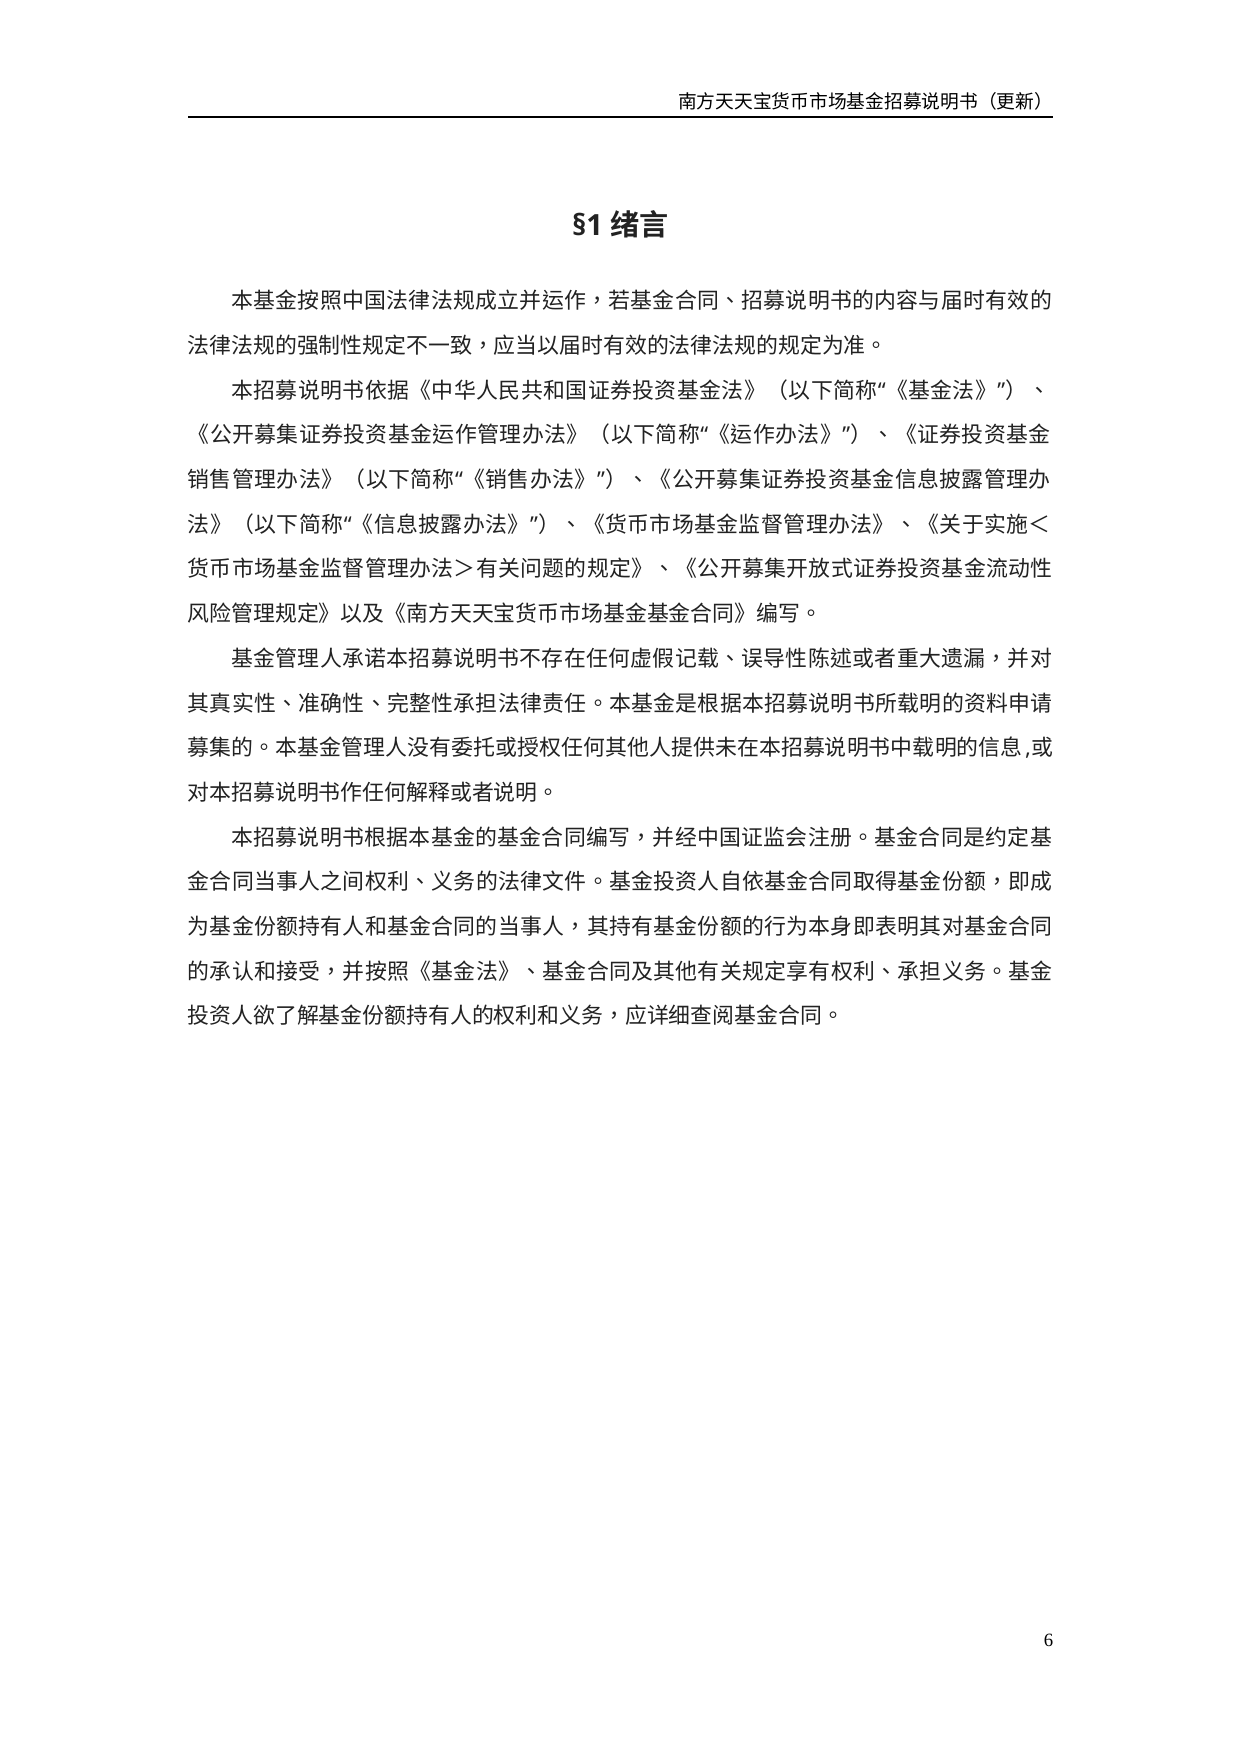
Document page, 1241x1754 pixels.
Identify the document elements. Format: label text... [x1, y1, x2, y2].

text 本基金按照中国法律法规成立并运作，若基金合同、招募说明书的内容与届时有效的法律法规的强制性规定不一致，应当以届时有效的法律法规的规定为准。 [187, 285, 1053, 360]
text §1 绪言 [187, 191, 1053, 256]
text 基金管理人承诺本招募说明书不存在任何虚假记载、误导性陈述或者重大遗漏，并对其真实性、准确性、完整性承担法律责任。本基金是根据本招募说明书所载明的资料申请募集的。本基金管理人没有委托或授权任何其他人提供未在本招募说明书中载明的信息,或对本招募说明书作任何解释或者说明。 [187, 643, 1053, 807]
text 本招募说明书依据《中华人民共和国证券投资基金法》（以下简称“《基金法》”）、《公开募集证券投资基金运作管理办法》（以下简称“《运作办法》”）、《证券投资基金销售管理办法》（以下简称“《销售办法》”）、《公开募集证券投资基金信息披露管理办法》（以下简称“《信息披露办法》”）、《货币市场基金监督管理办法》、《关于实施＜货币市场基金监督管理办法＞有关问题的规定》、《公开募集开放式证券投资基金流动性风险管理规定》以及《南方天天宝货币市场基金基金合同》编写。 [187, 375, 1053, 628]
text 本招募说明书根据本基金的基金合同编写，并经中国证监会注册。基金合同是约定基金合同当事人之间权利、义务的法律文件。基金投资人自依基金合同取得基金份额，即成为基金份额持有人和基金合同的当事人，其持有基金份额的行为本身即表明其对基金合同的承认和接受，并按照《基金法》、基金合同及其他有关规定享有权利、承担义务。基金投资人欲了解基金份额持有人的权利和义务，应详细查阅基金合同。 [187, 822, 1053, 1030]
